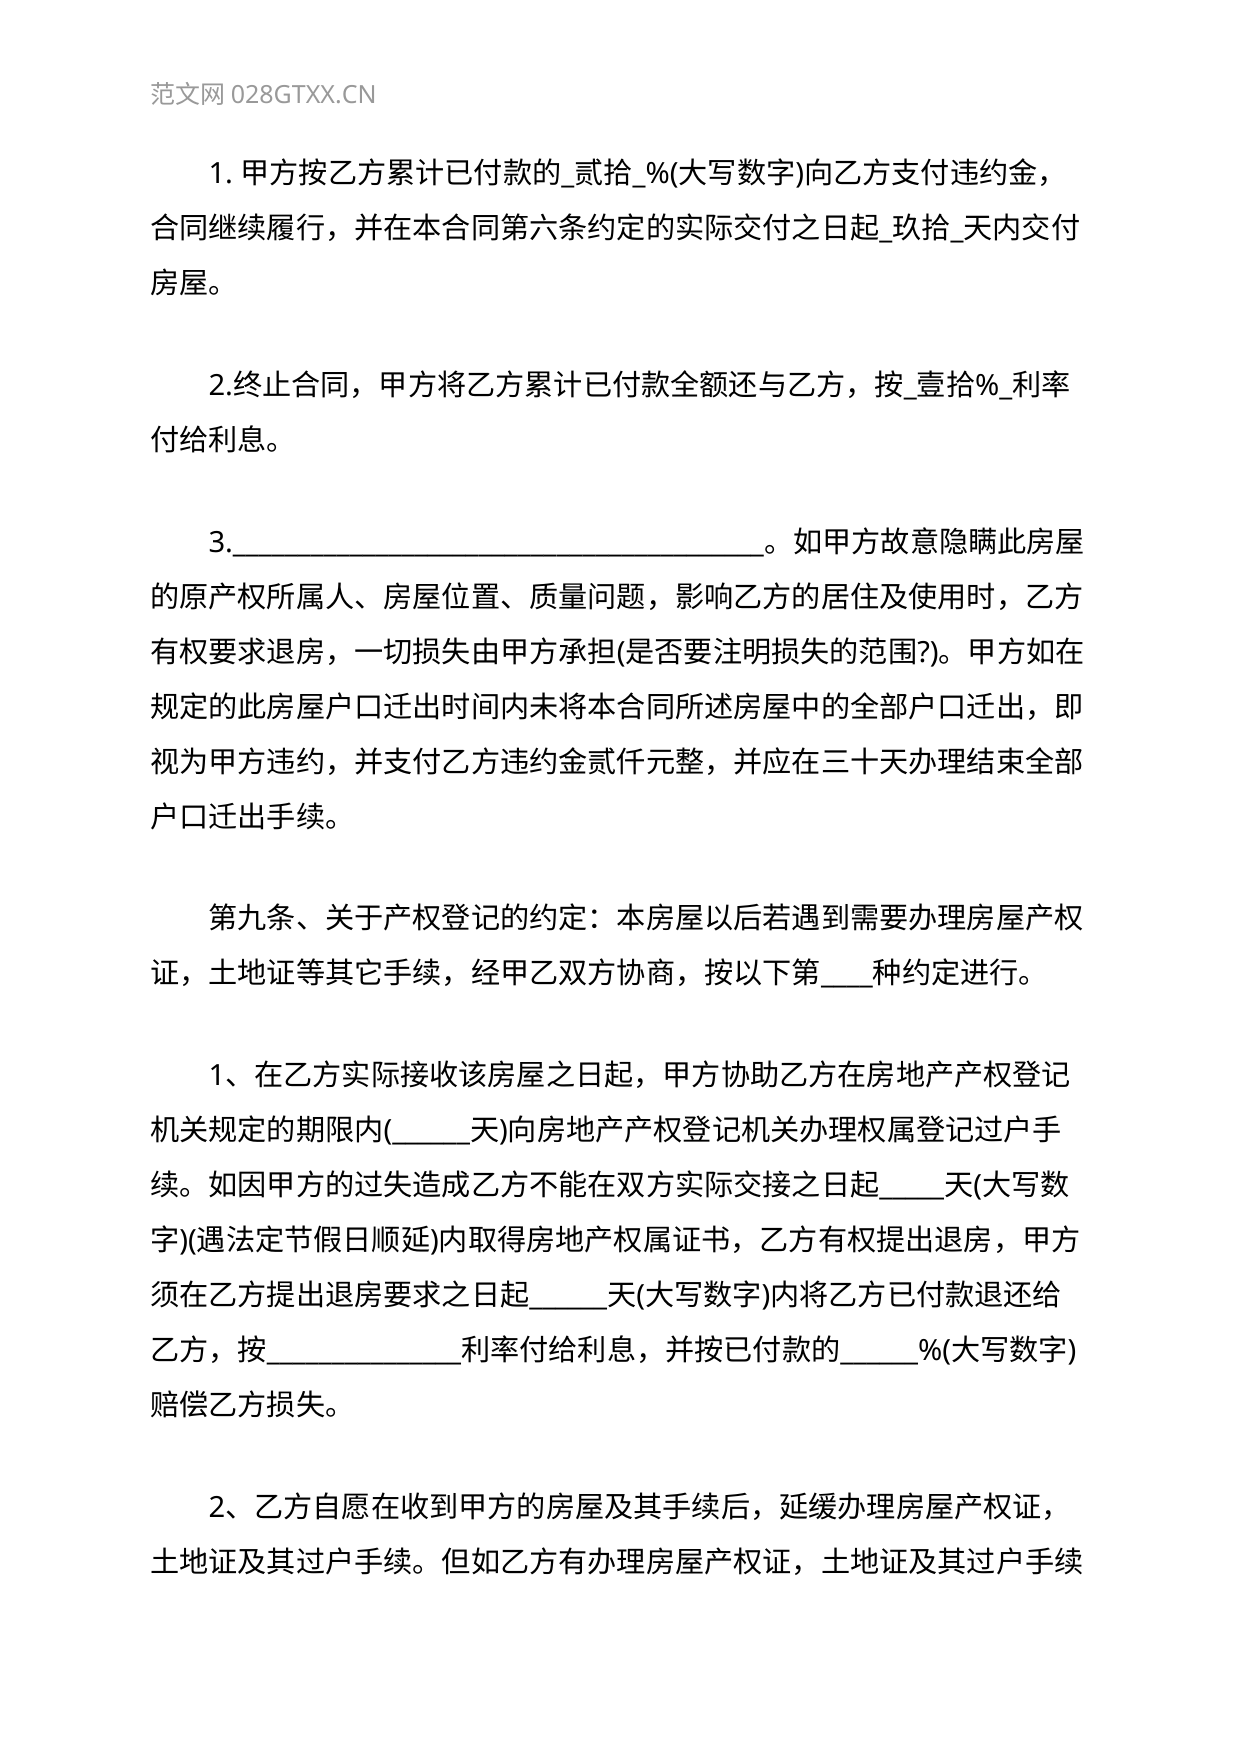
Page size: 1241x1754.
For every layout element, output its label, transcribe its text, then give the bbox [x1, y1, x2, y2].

text 3._________________________________________。如甲方故意隐瞒此房屋的原产权所属人、房屋位置、质量问题，影响乙方的居住及使用时，乙方有权要求退房，一切损失由甲方承担(是否要注明损失的范围?)。甲方如在规定的此房屋户口迁出时间内未将本合同所述房屋中的全部户口迁出，即视为甲方违约，并支付乙方违约金贰仟元整，并应在三十天办理结束全部户口迁出手续。 [150, 518, 1090, 836]
text 第九条、关于产权登记的约定：本房屋以后若遇到需要办理房屋产权证，土地证等其它手续，经甲乙双方协商，按以下第____种约定进行。 [150, 895, 1090, 992]
text 1. 甲方按乙方累计已付款的_贰拾_%(大写数字)向乙方支付违约金，合同继续履行，并在本合同第六条约定的实际交付之日起_玖拾_天内交付房屋。 [150, 150, 1090, 302]
text 2.终止合同，甲方将乙方累计已付款全额还与乙方，按_壹拾%_利率付给利息。 [150, 362, 1090, 459]
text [150, 1484, 1090, 1581]
text 1、在乙方实际接收该房屋之日起，甲方协助乙方在房地产产权登记机关规定的期限内(______天)向房地产产权登记机关办理权属登记过户手续。如因甲方的过失造成乙方不能在双方实际交接之日起_____天(大写数字)(遇法定节假日顺延)内取得房地产权属证书，乙方有权提出退房，甲方须在乙方提出退房要求之日起______天(大写数字)内将乙方已付款退还给乙方，按_______________利率付给利息，并按已付款的______%(大写数字)赔偿乙方损失。 [150, 1052, 1090, 1424]
